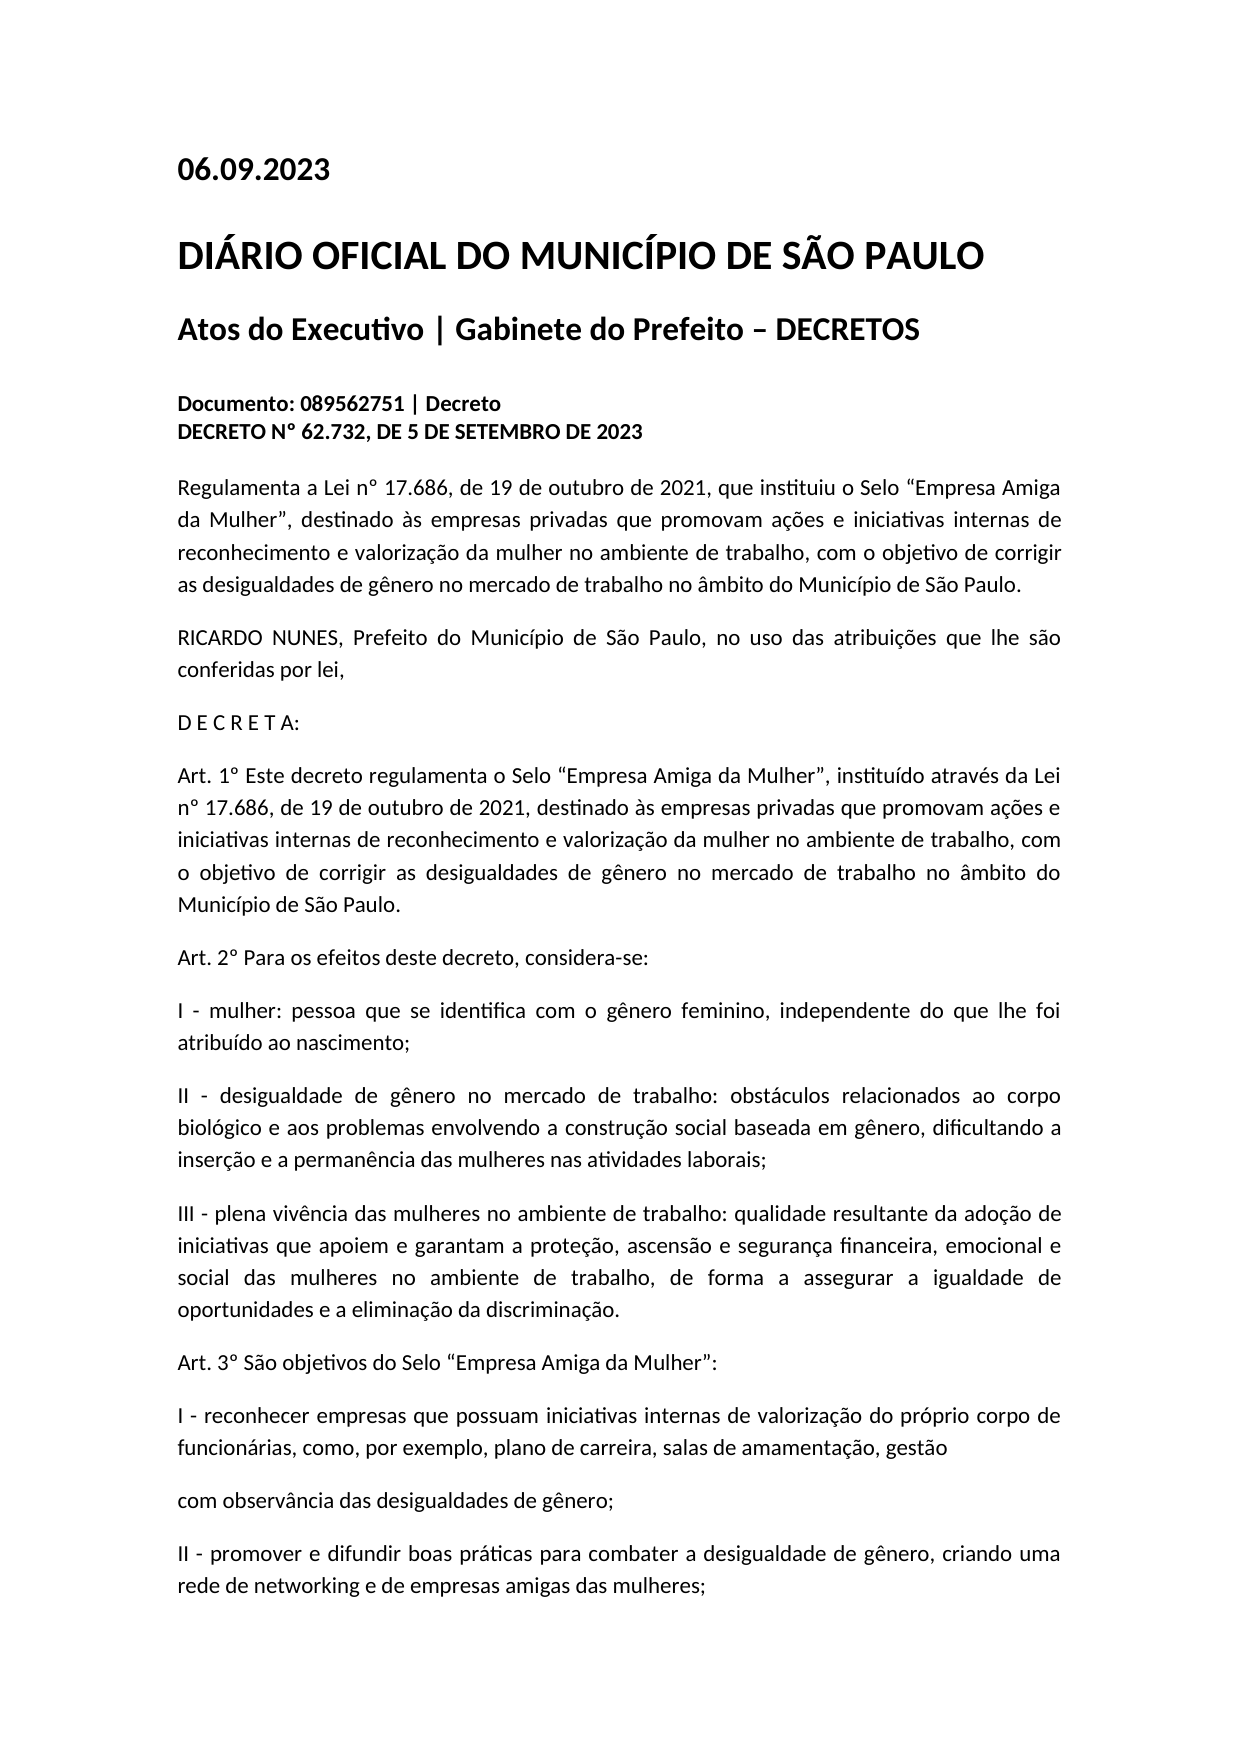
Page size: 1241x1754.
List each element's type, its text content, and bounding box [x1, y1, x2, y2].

text II - desigualdade de gênero no mercado de trabalho: obstáculos relacionados ao corpo biológico e aos problemas envolvendo a construção social baseada em gênero, dificultando a inserção e a permanência das mulheres nas atividades laborais; [177, 1081, 1063, 1174]
text Art. 1º Este decreto regulamenta o Selo “Empresa Amiga da Mulher”, instituído através da Lei nº 17.686, de 19 de outubro de 2021, destinado às empresas privadas que promovam ações e iniciativas internas de reconhecimento e valorização da mulher no ambiente de trabalho, com o objetivo de corrigir as desigualdades de gênero no mercado de trabalho no âmbito do Município de São Paulo. [177, 761, 1063, 918]
text DIÁRIO OFICIAL DO MUNICÍPIO DE SÃO PAULO [177, 229, 1063, 280]
text Art. 3º São objetivos do Selo “Empresa Amiga da Mulher”: [177, 1348, 1063, 1376]
text I - mulher: pessoa que se identifica com o gênero feminino, independente do que lhe foi atribuído ao nascimento; [177, 996, 1063, 1056]
text Regulamenta a Lei nº 17.686, de 19 de outubro de 2021, que instituiu o Selo “Empresa Amiga da Mulher”, destinado às empresas privadas que promovam ações e iniciativas internas de reconhecimento e valorização da mulher no ambiente de trabalho, com o objetivo de corrigir as desigualdades de gênero no mercado de trabalho no âmbito do Município de São Paulo. [177, 473, 1063, 598]
text Atos do Executivo | Gabinete do Prefeito – DECRETOS [177, 308, 1063, 349]
text DECRETO Nº 62.732, DE 5 DE SETEMBRO DE 2023 [177, 417, 1063, 445]
text 06.09.2023 [177, 148, 1063, 188]
text D E C R E T A: [177, 708, 1063, 736]
text II - promover e difundir boas práticas para combater a desigualdade de gênero, criando uma rede de networking e de empresas amigas das mulheres; [177, 1539, 1063, 1600]
text III - plena vivência das mulheres no ambiente de trabalho: qualidade resultante da adoção de iniciativas que apoiem e garantam a proteção, ascensão e segurança financeira, emocional e social das mulheres no ambiente de trabalho, de forma a assegurar a igualdade de oportunidades e a eliminação da discriminação. [177, 1199, 1063, 1323]
text Documento: 089562751 | Decreto [177, 389, 1063, 417]
text com observância das desigualdades de gênero; [177, 1486, 1063, 1514]
text Art. 2º Para os efeitos deste decreto, considera-se: [177, 943, 1063, 971]
text RICARDO NUNES, Prefeito do Município de São Paulo, no uso das atribuições que lhe são conferidas por lei, [177, 623, 1063, 683]
text I - reconhecer empresas que possuam iniciativas internas de valorização do próprio corpo de funcionárias, como, por exemplo, plano de carreira, salas de amamentação, gestão [177, 1401, 1063, 1461]
